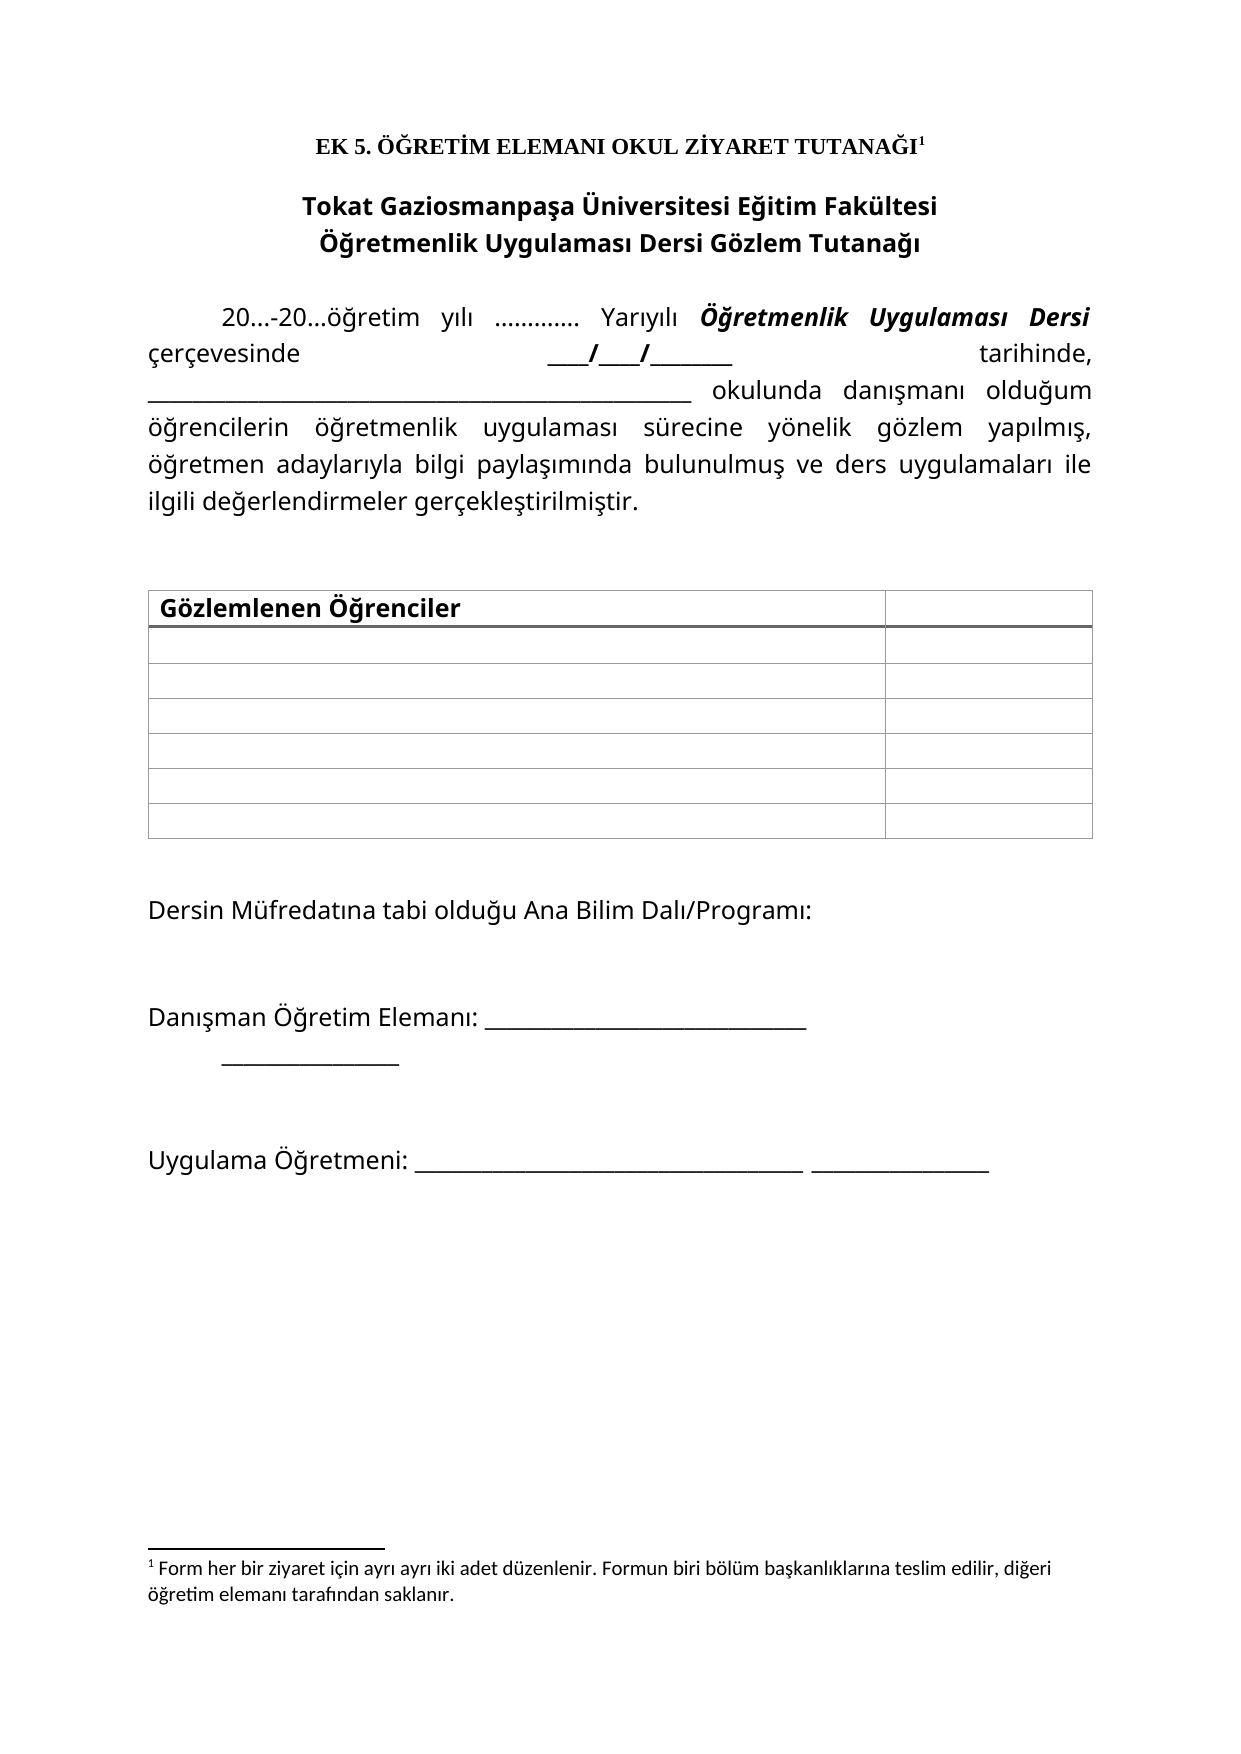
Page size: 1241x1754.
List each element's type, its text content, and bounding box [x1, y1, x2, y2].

text EK 5. ÖĞRETİM ELEMANI OKUL ZİYARET TUTANAĞI [148, 133, 1093, 159]
table_cell [149, 699, 885, 733]
table_cell [886, 664, 1092, 697]
table_cell [149, 734, 885, 768]
table_cell [149, 628, 885, 662]
table_cell [886, 734, 1092, 768]
table_cell [149, 664, 885, 697]
table_cell [149, 804, 885, 838]
text Öğretmenlik Uygulaması Dersi Gözlem Tutanağı [148, 226, 1093, 260]
table_header [886, 591, 1092, 625]
table_header Gözlemlenen Öğrenciler [149, 591, 885, 625]
table_cell [886, 699, 1092, 733]
text Dersin Müfredatına tabi olduğu Ana Bilim Dalı/Programı: [148, 892, 1093, 926]
text 20...-20…öğretim yılı …………. Yarıyılı Öğretmenlik Uygulaması Dersi çerçevesinde ____/____/________ tarihinde, _________________________________________________ okulunda danışmanı olduğum öğrencilerin öğretmenlik uygulaması sürecine yönelik gözlem yapılmış, öğretmen adaylarıyla bilgi paylaşımında bulunulmuş ve ders uygulamaları ile ilgili değerlendirmeler gerçekleştirilmiştir. [148, 299, 1093, 517]
table_cell [886, 804, 1092, 838]
text Danışman Öğretim Elemanı: _____________________________ ________________ [148, 999, 1093, 1070]
text Uygulama Öğretmeni: ___________________________________ ________________ [148, 1143, 1093, 1177]
table_cell [149, 769, 885, 803]
text Tokat Gaziosmanpaşa Üniversitesi Eğitim Fakültesi [148, 189, 1093, 223]
table_cell [886, 769, 1092, 803]
table_cell [886, 628, 1092, 662]
